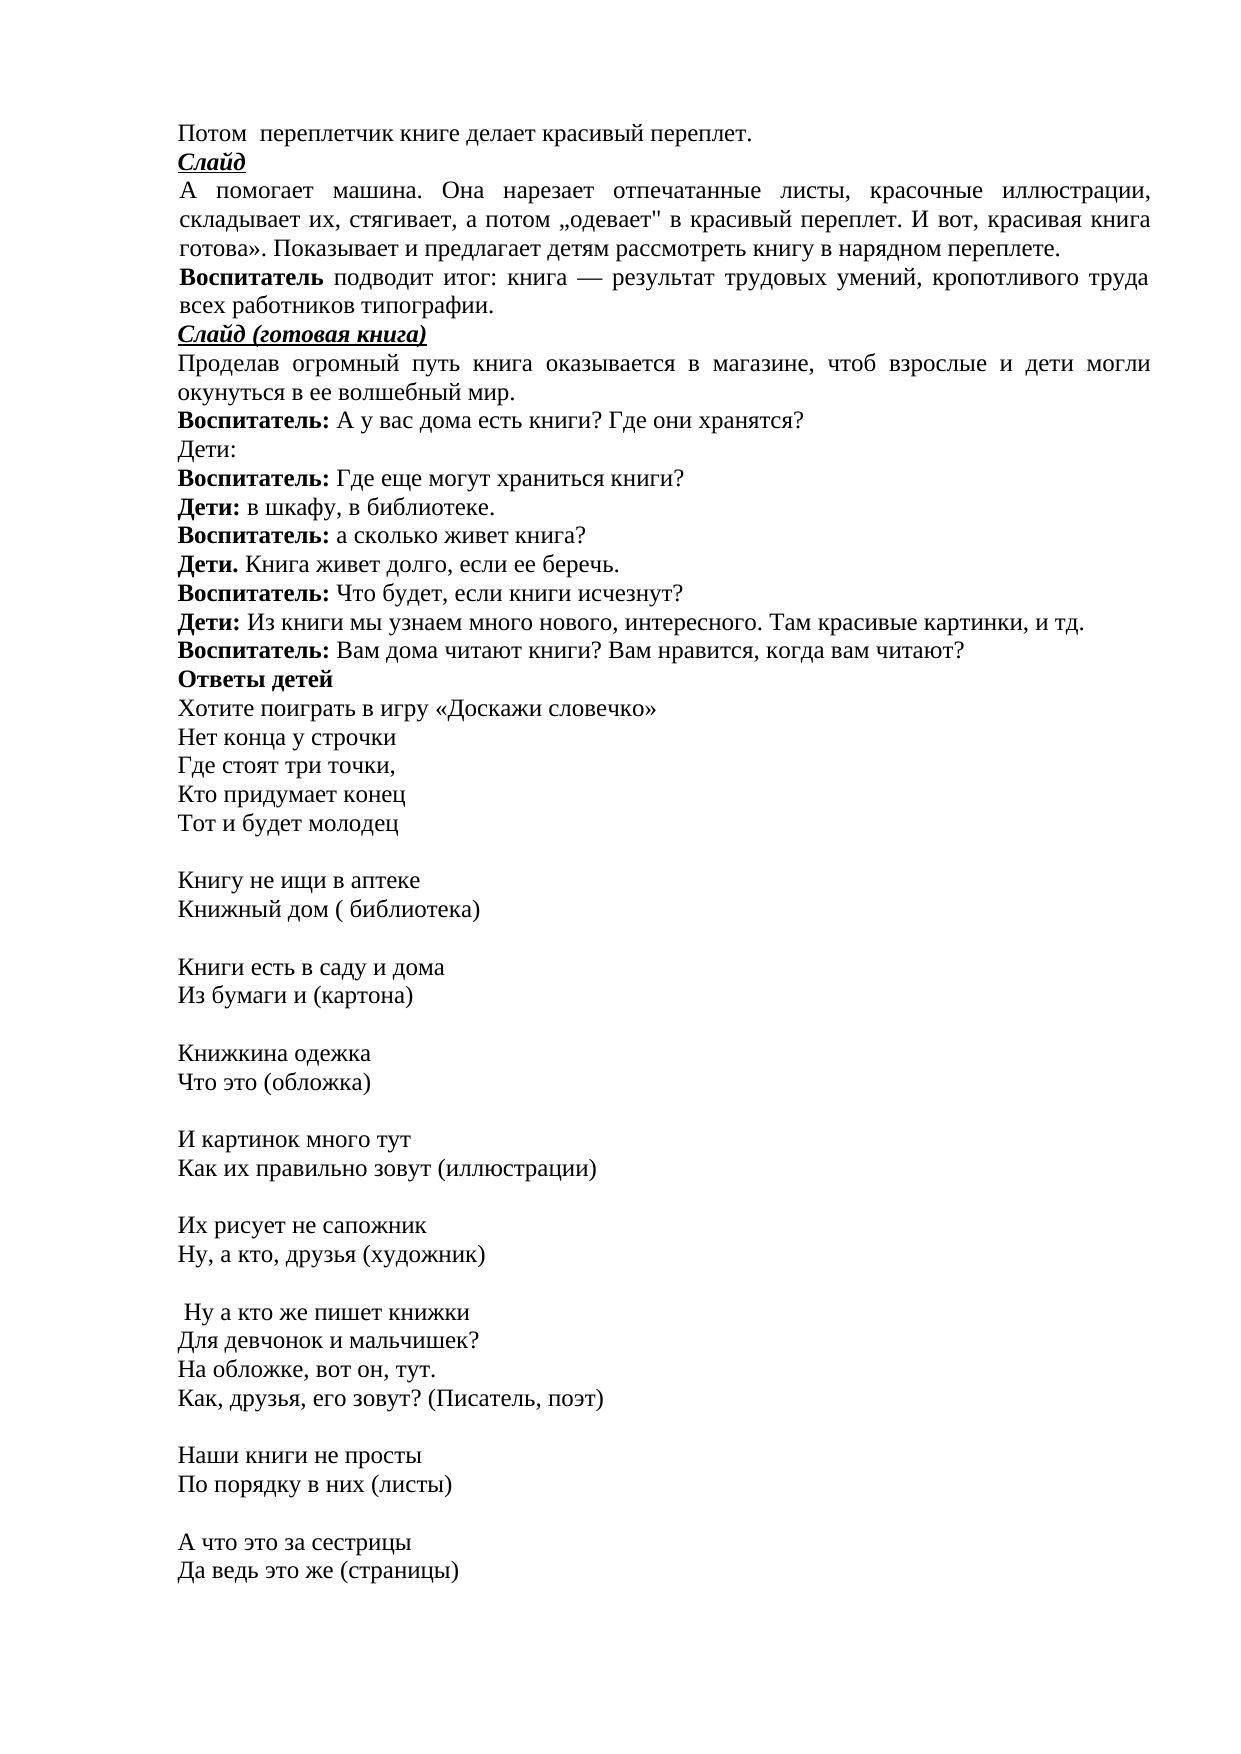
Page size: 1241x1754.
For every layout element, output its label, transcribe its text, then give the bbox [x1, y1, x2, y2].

text Ну, а кто, друзья (художник) [177, 1239, 1152, 1268]
text По порядку в них (листы) [177, 1469, 1152, 1498]
text Тот и будет молодец [177, 808, 1152, 837]
text Книги есть в саду и дома [177, 952, 1152, 981]
text Ну а кто же пишет книжки [177, 1297, 1152, 1326]
text Воспитатель подводит итог: книга — результат трудовых умений, кропотливого труда всех работников типографии. [179, 262, 1150, 319]
text Проделав огромный путь книга оказывается в магазине, чтоб взрослые и дети могли окунуться в ее волшебный мир. [177, 348, 1152, 406]
text А помогает машина. Она нарезает отпечатанные листы, красочные иллюстрации, складывает их, стягивает, а потом „одевает" в красивый переплет. И вот, красивая книга готова». Показывает и предлагает детям рассмотреть книгу в нарядном переплете. [179, 176, 1152, 262]
text Наши книги не просты [177, 1441, 1152, 1469]
text Дети: в шкафу, в библиотеке. [177, 492, 1152, 521]
text Их рисует не сапожник [177, 1211, 1152, 1239]
text И картинок много тут [177, 1124, 1152, 1153]
text Как, друзья, его зовут? (Писатель, поэт) [177, 1383, 1152, 1412]
text Как их правильно зовут (иллюстрации) [177, 1153, 1152, 1182]
text Воспитатель: Что будет, если книги исчезнут? [177, 578, 1152, 607]
text Дети: [177, 434, 1152, 463]
text Слайд (готовая книга) [177, 319, 1152, 348]
text Воспитатель: А у вас дома есть книги? Где они хранятся? [177, 406, 1152, 434]
text Да ведь это же (страницы) [177, 1556, 1152, 1584]
text Где стоят три точки, [177, 751, 1152, 779]
text Для девчонок и мальчишек? [177, 1326, 1152, 1354]
text На обложке, вот он, тут. [177, 1354, 1152, 1383]
text Ответы детей [177, 664, 1152, 693]
text Дети. Книга живет долго, если ее беречь. [177, 549, 1152, 578]
text Воспитатель: Вам дома читают книги? Вам нравится, когда вам читают? [177, 636, 1152, 664]
text А что это за сестрицы [177, 1527, 1152, 1556]
text Что это (обложка) [177, 1067, 1152, 1096]
text Потом переплетчик книге делает красивый переплет. [177, 118, 1152, 147]
text Кто придумает конец [177, 779, 1152, 808]
text Книгу не ищи в аптеке [177, 866, 1152, 894]
text Нет конца у строчки [177, 722, 1152, 751]
text Хотите поиграть в игру «Доскажи словечко» [177, 693, 1152, 722]
text Дети: Из книги мы узнаем много нового, интересного. Там красивые картинки, и тд. [177, 607, 1152, 636]
text Книжный дом ( библиотека) [177, 894, 1152, 923]
text Из бумаги и (картона) [177, 981, 1152, 1009]
text Воспитатель: Где еще могут храниться книги? [177, 463, 1152, 492]
text Воспитатель: а сколько живет книга? [177, 521, 1152, 549]
text Слайд [177, 147, 1152, 176]
text Книжкина одежка [177, 1038, 1152, 1067]
